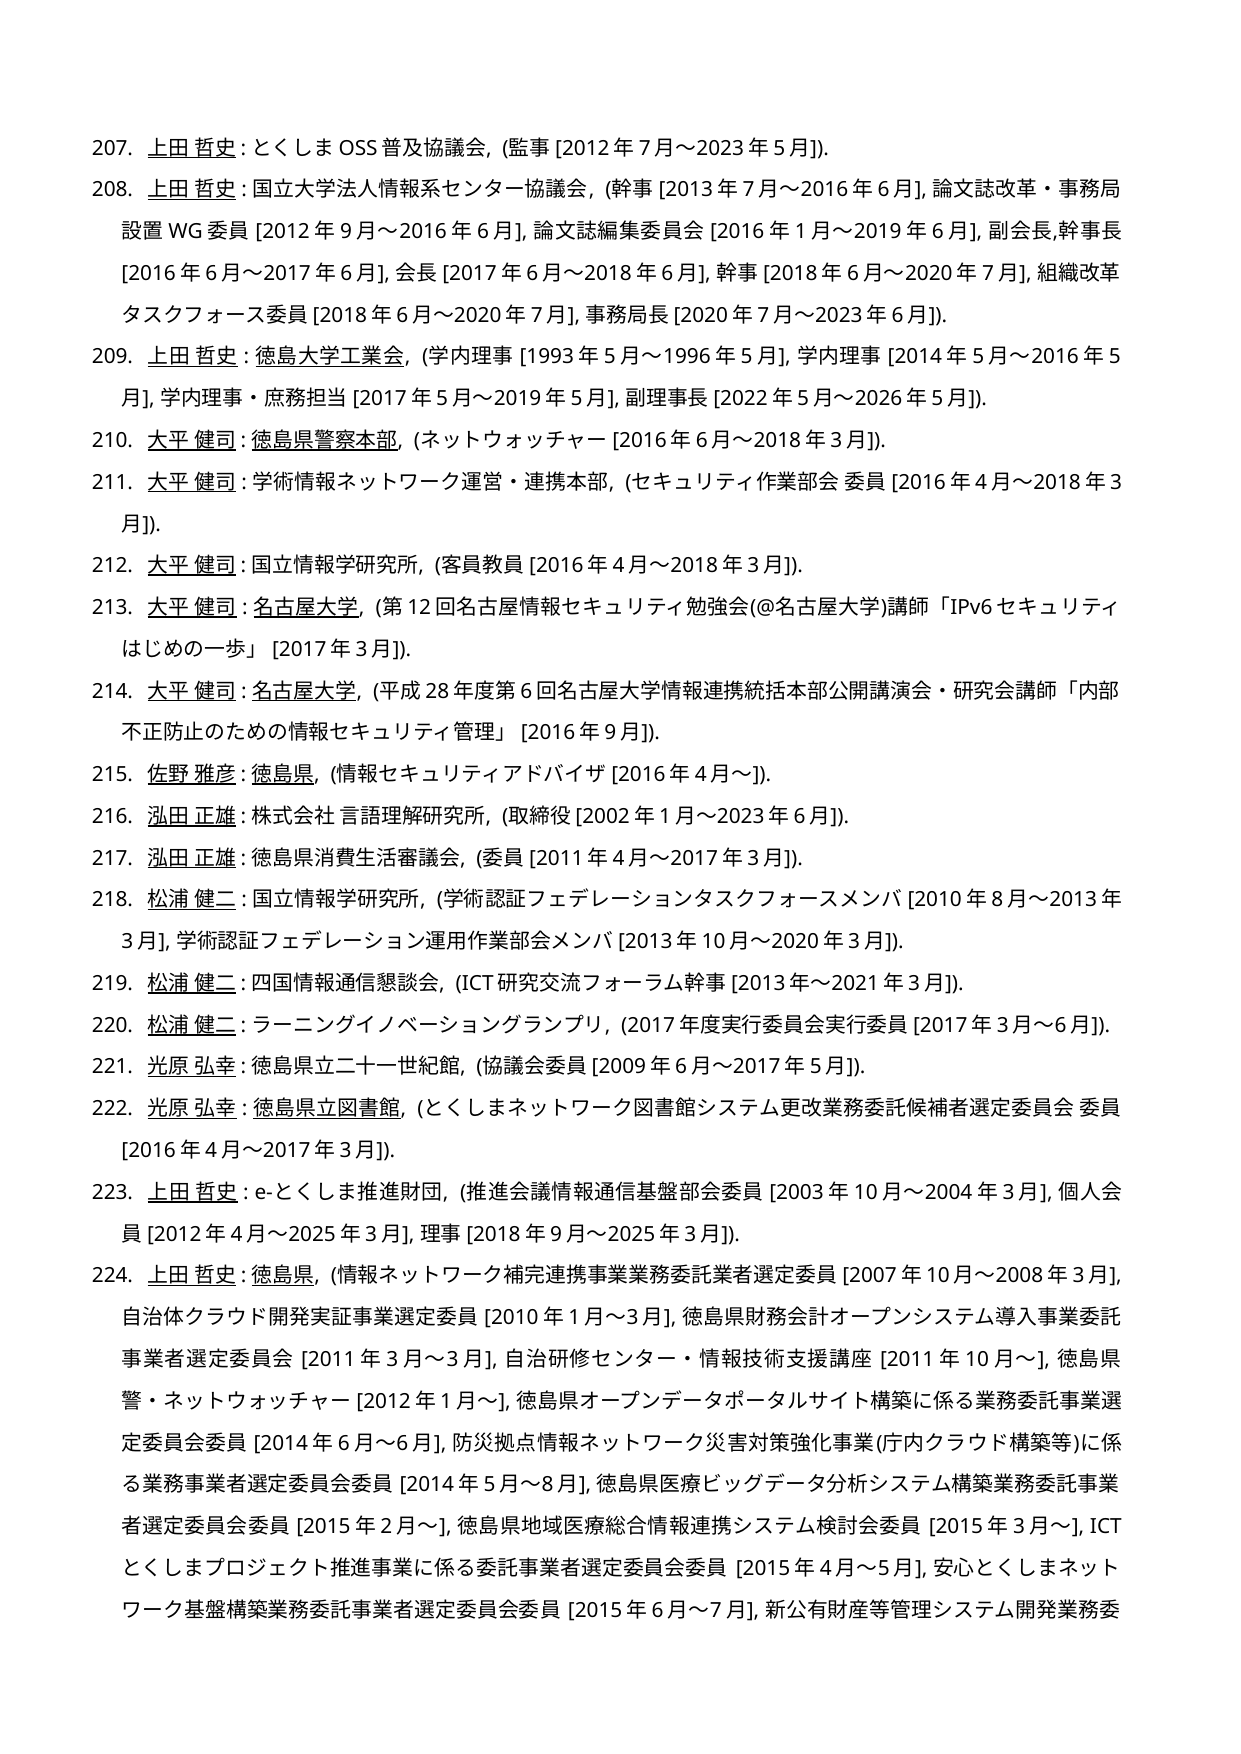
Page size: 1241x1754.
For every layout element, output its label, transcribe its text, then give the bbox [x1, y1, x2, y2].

list 大平 健司 : 名古屋大学, (第12回名古屋情報セキュリティ勉強会(@名古屋大学)講師「IPv6セキュリティ はじめの一歩」 [2017年3月]). [92, 584, 1122, 668]
list 上田 哲史 : 徳島大学工業会, (学内理事 [1993年5月〜1996年5月], 学内理事 [2014年5月〜2016年5月], 学内理事・庶務担当 [2017年5月〜2019年5月], 副理事長 [2022年5月〜2026年5月]). [92, 334, 1122, 417]
list 光原 弘幸 : 徳島県立図書館, (とくしまネットワーク図書館システム更改業務委託候補者選定委員会 委員 [2016年4月〜2017年3月]). [92, 1086, 1122, 1169]
list 上田 哲史 : とくしまOSS普及協議会, (監事 [2012年7月〜2023年5月]). [92, 125, 1122, 167]
list 泓田 正雄 : 徳島県消費生活審議会, (委員 [2011年4月〜2017年3月]). [92, 835, 1122, 877]
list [92, 1253, 1122, 1629]
list 佐野 雅彦 : 徳島県, (情報セキュリティアドバイザ [2016年4月〜]). [92, 752, 1122, 793]
list 上田 哲史 : 国立大学法人情報系センター協議会, (幹事 [2013年7月〜2016年6月], 論文誌改革・事務局設置WG委員 [2012年9月〜2016年6月], 論文誌編集委員会 [2016年1月〜2019年6月], 副会長,幹事長 [2016年6月〜2017年6月], 会長 [2017年6月〜2018年6月], 幹事 [2018年6月〜2020年7月], 組織改革タスクフォース委員 [2018年6月〜2020年7月], 事務局長 [2020年7月〜2023年6月]). [92, 167, 1122, 334]
list 大平 健司 : 徳島県警察本部, (ネットウォッチャー [2016年6月〜2018年3月]). [92, 417, 1122, 459]
list 大平 健司 : 学術情報ネットワーク運営・連携本部, (セキュリティ作業部会 委員 [2016年4月〜2018年3月]). [92, 459, 1122, 543]
list 光原 弘幸 : 徳島県立二十一世紀館, (協議会委員 [2009年6月〜2017年5月]). [92, 1044, 1122, 1086]
list 松浦 健二 : 国立情報学研究所, (学術認証フェデレーションタスクフォースメンバ [2010年8月〜2013年3月], 学術認証フェデレーション運用作業部会メンバ [2013年10月〜2020年3月]). [92, 877, 1122, 961]
list 上田 哲史 : e-とくしま推進財団, (推進会議情報通信基盤部会委員 [2003年10月〜2004年3月], 個人会員 [2012年4月〜2025年3月], 理事 [2018年9月〜2025年3月]). [92, 1169, 1122, 1253]
list 松浦 健二 : 四国情報通信懇談会, (ICT研究交流フォーラム幹事 [2013年〜2021年3月]). [92, 961, 1122, 1002]
list 泓田 正雄 : 株式会社 言語理解研究所, (取締役 [2002年1月〜2023年6月]). [92, 793, 1122, 835]
list 大平 健司 : 国立情報学研究所, (客員教員 [2016年4月〜2018年3月]). [92, 543, 1122, 584]
list 松浦 健二 : ラーニングイノベーショングランプリ, (2017年度実行委員会実行委員 [2017年3月〜6月]). [92, 1002, 1122, 1044]
list 大平 健司 : 名古屋大学, (平成28年度第6回名古屋大学情報連携統括本部公開講演会・研究会講師「内部不正防止のための情報セキュリティ管理」 [2016年9月]). [92, 668, 1122, 752]
